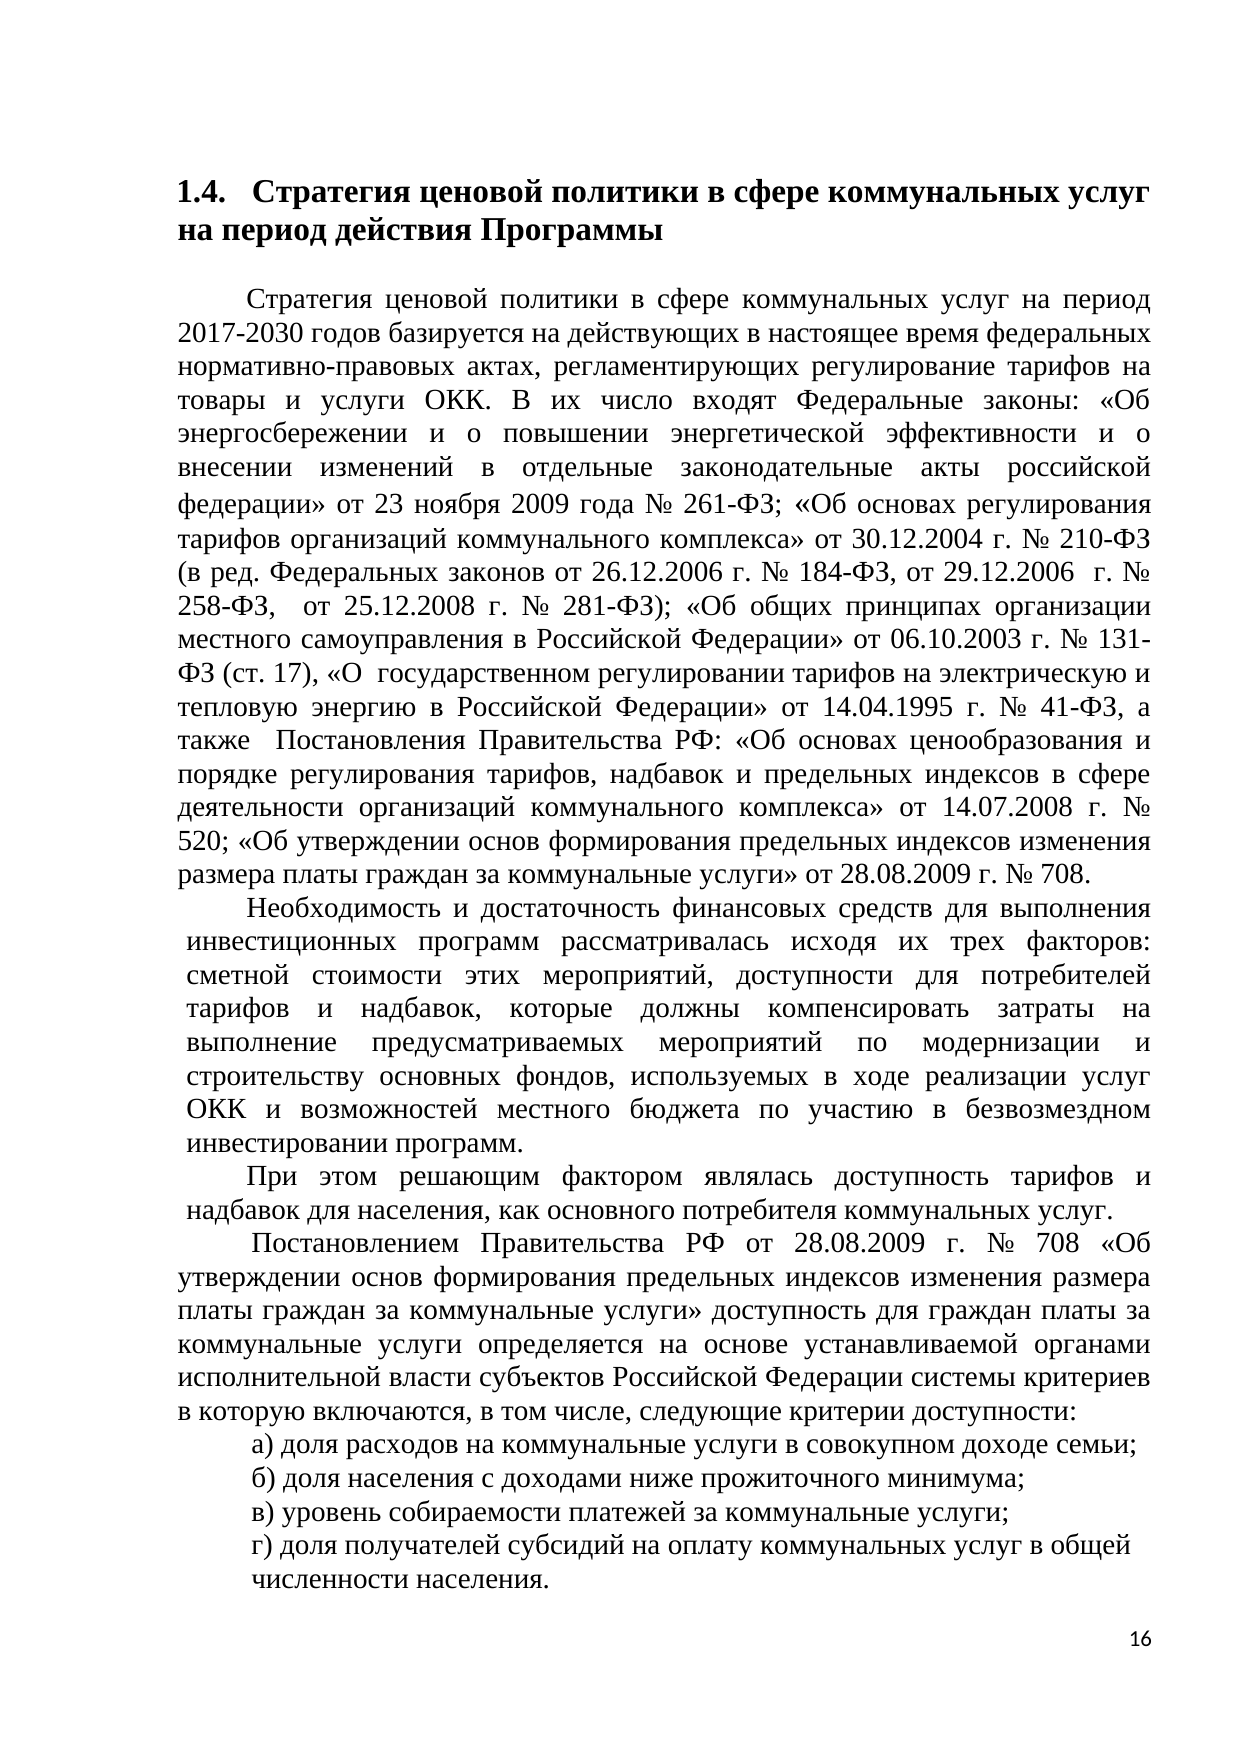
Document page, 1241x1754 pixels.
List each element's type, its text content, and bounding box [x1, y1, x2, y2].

text Стратегия ценовой политики в сфере коммунальных услуг на период 2017-2030 годов базируется на действующих в настоящее время федеральных нормативно-правовых актах, регламентирующих регулирование тарифов на товары и услуги ОКК. В их число входят Федеральные законы: «Об энергосбережении и о повышении энергетической эффективности и о внесении изменений в отдельные законодательные акты российской федерации» от 23 ноября 2009 года № 261-ФЗ; «Об основах регулирования тарифов организаций коммунального комплекса» от 30.12.2004 г. № 210-ФЗ (в ред. Федеральных законов от 26.12.2006 г. № 184-ФЗ, от 29.12.2006 г. № 258-ФЗ, от 25.12.2008 г. № 281-ФЗ); «Об общих принципах организации местного самоуправления в Российской Федерации» от 06.10.2003 г. № 131-ФЗ (ст. 17), «О государственном регулировании тарифов на электрическую и тепловую энергию в Российской Федерации» от 14.04.1995 г. № 41-ФЗ, а также Постановления Правительства РФ: «Об основах ценообразования и порядке регулирования тарифов, надбавок и предельных индексов в сфере деятельности организаций коммунального комплекса» от 14.07.2008 г. № 520; «Об утверждении основ формирования предельных индексов изменения размера платы граждан за коммунальные услуги» от 28.08.2009 г. № 708. [177, 281, 1152, 890]
text г) доля получателей субсидий на оплату коммунальных услуг в общей численности населения. [251, 1527, 1152, 1594]
text в) уровень собираемости платежей за коммунальные услуги; [177, 1494, 1152, 1527]
text а) доля расходов на коммунальные услуги в совокупном доходе семьи; [177, 1427, 1152, 1460]
list Стратегия ценовой политики в сфере коммунальных услуг на период действия Программы [176, 171, 1152, 248]
text При этом решающим фактором являлась доступность тарифов и надбавок для населения, как основного потребителя коммунальных услуг. [186, 1158, 1152, 1225]
text Необходимость и достаточность финансовых средств для выполнения инвестиционных программ рассматривалась исходя их трех факторов: сметной стоимости этих мероприятий, доступности для потребителей тарифов и надбавок, которые должны компенсировать затраты на выполнение предусматриваемых мероприятий по модернизации и строительству основных фондов, используемых в ходе реализации услуг ОКК и возможностей местного бюджета по участию в безвозмездном инвестировании программ. [186, 890, 1152, 1158]
text Постановлением Правительства РФ от 28.08.2009 г. № 708 «Об утверждении основ формирования предельных индексов изменения размера платы граждан за коммунальные услуги» доступность для граждан платы за коммунальные услуги определяется на основе устанавливаемой органами исполнительной власти субъектов Российской Федерации системы критериев в которую включаются, в том числе, следующие критерии доступности: [177, 1225, 1152, 1427]
text б) доля населения с доходами ниже прожиточного минимума; [177, 1460, 1152, 1494]
